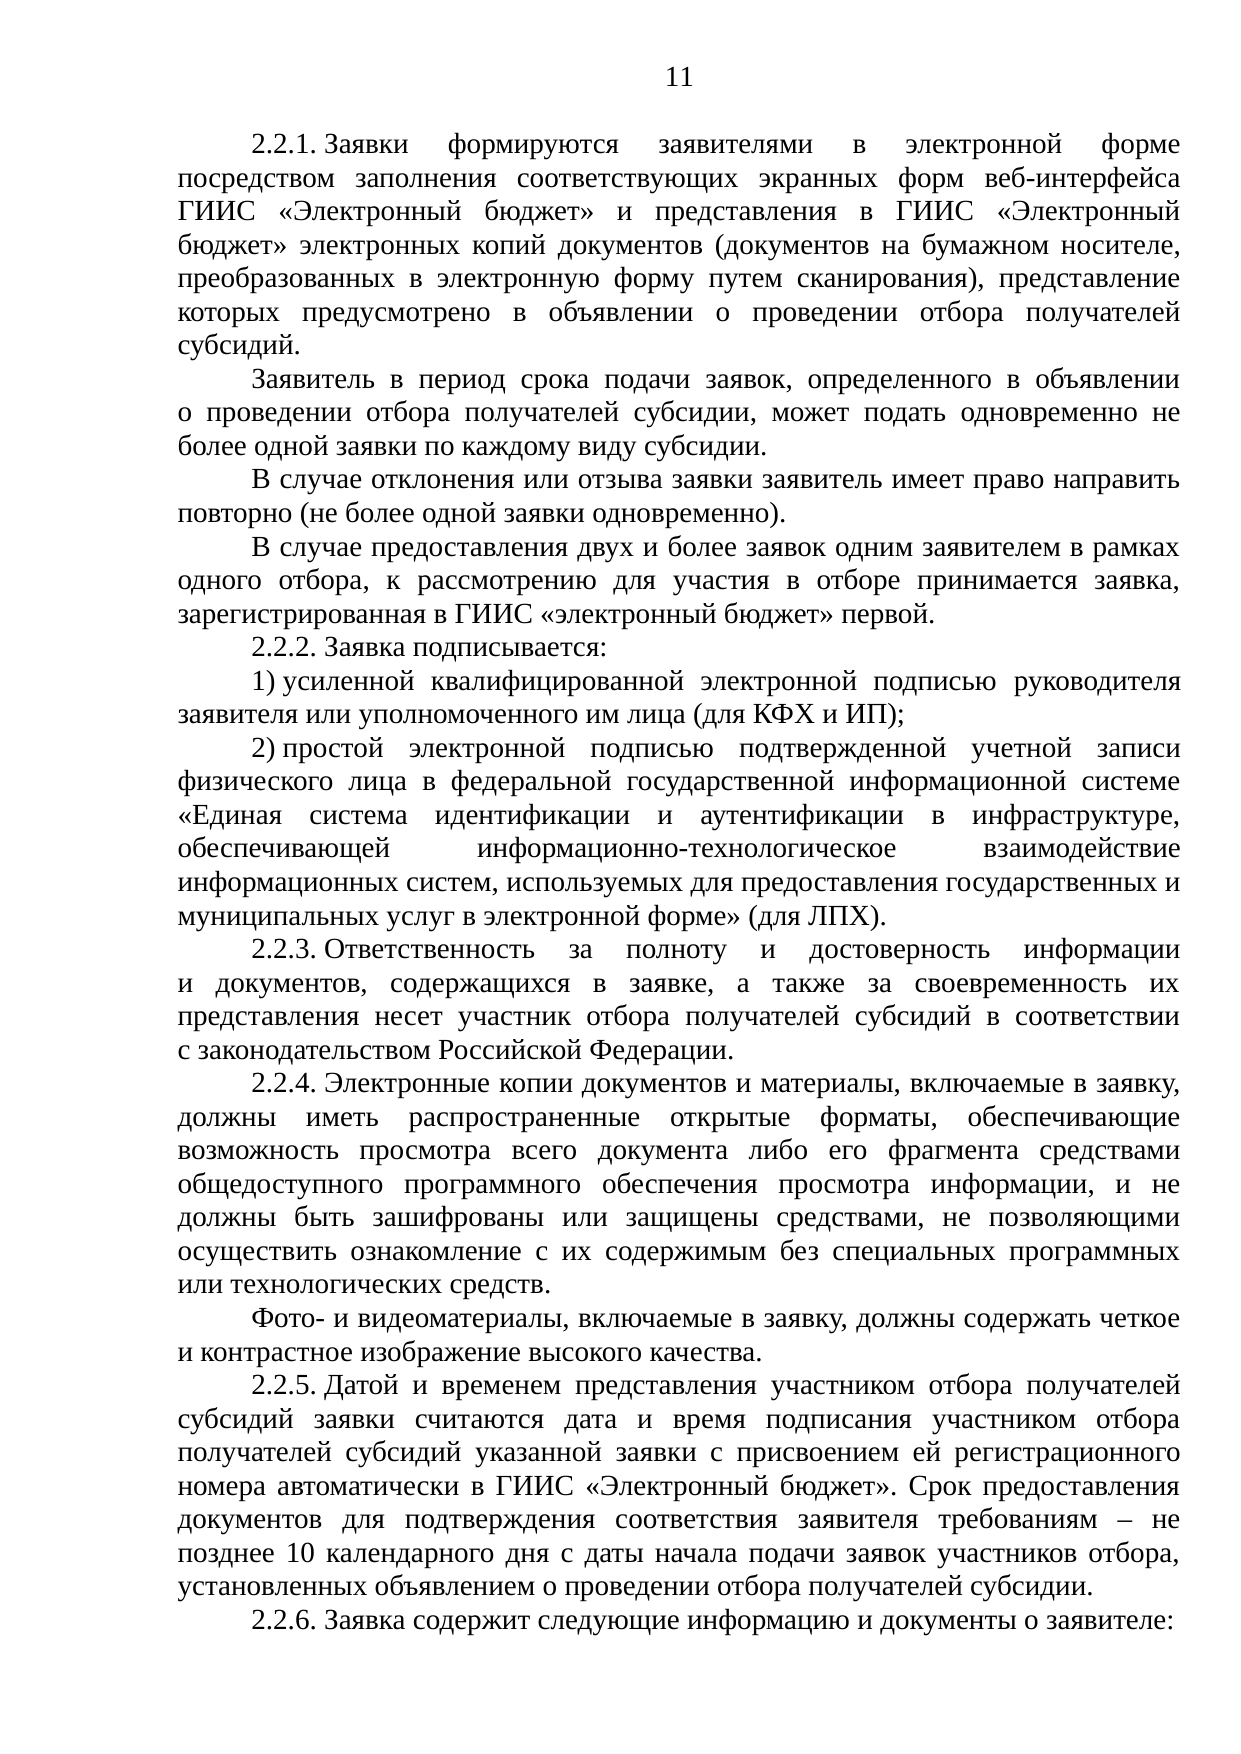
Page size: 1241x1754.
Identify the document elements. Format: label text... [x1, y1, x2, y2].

text Заявитель в период срока подачи заявок, определенного в объявлении о проведении отбора получателей субсидии, может подать одновременно не более одной заявки по каждому виду субсидии. [177, 361, 1181, 462]
text 2.2.3. Ответственность за полноту и достоверность информации и документов, содержащихся в заявке, а также за своевременность их представления несет участник отбора получателей субсидий в соответствии с законодательством Российской Федерации. [177, 931, 1181, 1065]
text В случае отклонения или отзыва заявки заявитель имеет право направить повторно (не более одной заявки одновременно). [177, 462, 1181, 529]
text 1) усиленной квалифицированной электронной подписью руководителя заявителя или уполномоченного им лица (для КФХ и ИП); [177, 663, 1181, 730]
text 2.2.5. Датой и временем представления участником отбора получателей субсидий заявки считаются дата и время подписания участником отбора получателей субсидий указанной заявки с присвоением ей регистрационного номера автоматически в ГИИС «Электронный бюджет». Срок предоставления документов для подтверждения соответствия заявителя требованиям – не позднее 10 календарного дня с даты начала подачи заявок участников отбора, установленных объявлением о проведении отбора получателей субсидии. [177, 1367, 1181, 1602]
text Фото- и видеоматериалы, включаемые в заявку, должны содержать четкое и контрастное изображение высокого качества. [177, 1300, 1181, 1367]
text 2.2.2. Заявка подписывается: [177, 629, 1181, 663]
text 2) простой электронной подписью подтвержденной учетной записи физического лица в федеральной государственной информационной системе «Единая система идентификации и аутентификации в инфраструктуре, обеспечивающей информационно-технологическое взаимодействие информационных систем, используемых для предоставления государственных и муниципальных услуг в электронной форме» (для ЛПХ). [177, 730, 1181, 931]
text 2.2.4. Электронные копии документов и материалы, включаемые в заявку, должны иметь распространенные открытые форматы, обеспечивающие возможность просмотра всего документа либо его фрагмента средствами общедоступного программного обеспечения просмотра информации, и не должны быть зашифрованы или защищены средствами, не позволяющими осуществить ознакомление с их содержимым без специальных программных или технологических средств. [177, 1065, 1181, 1300]
text 2.2.6. Заявка содержит следующие информацию и документы о заявителе: [177, 1602, 1181, 1636]
text 2.2.1. Заявки формируются заявителями в электронной форме посредством заполнения соответствующих экранных форм веб-интерфейса ГИИС «Электронный бюджет» и представления в ГИИС «Электронный бюджет» электронных копий документов (документов на бумажном носителе, преобразованных в электронную форму путем сканирования), представление которых предусмотрено в объявлении о проведении отбора получателей субсидий. [177, 126, 1181, 361]
text В случае предоставления двух и более заявок одним заявителем в рамках одного отбора, к рассмотрению для участия в отборе принимается заявка, зарегистрированная в ГИИС «электронный бюджет» первой. [177, 529, 1181, 629]
